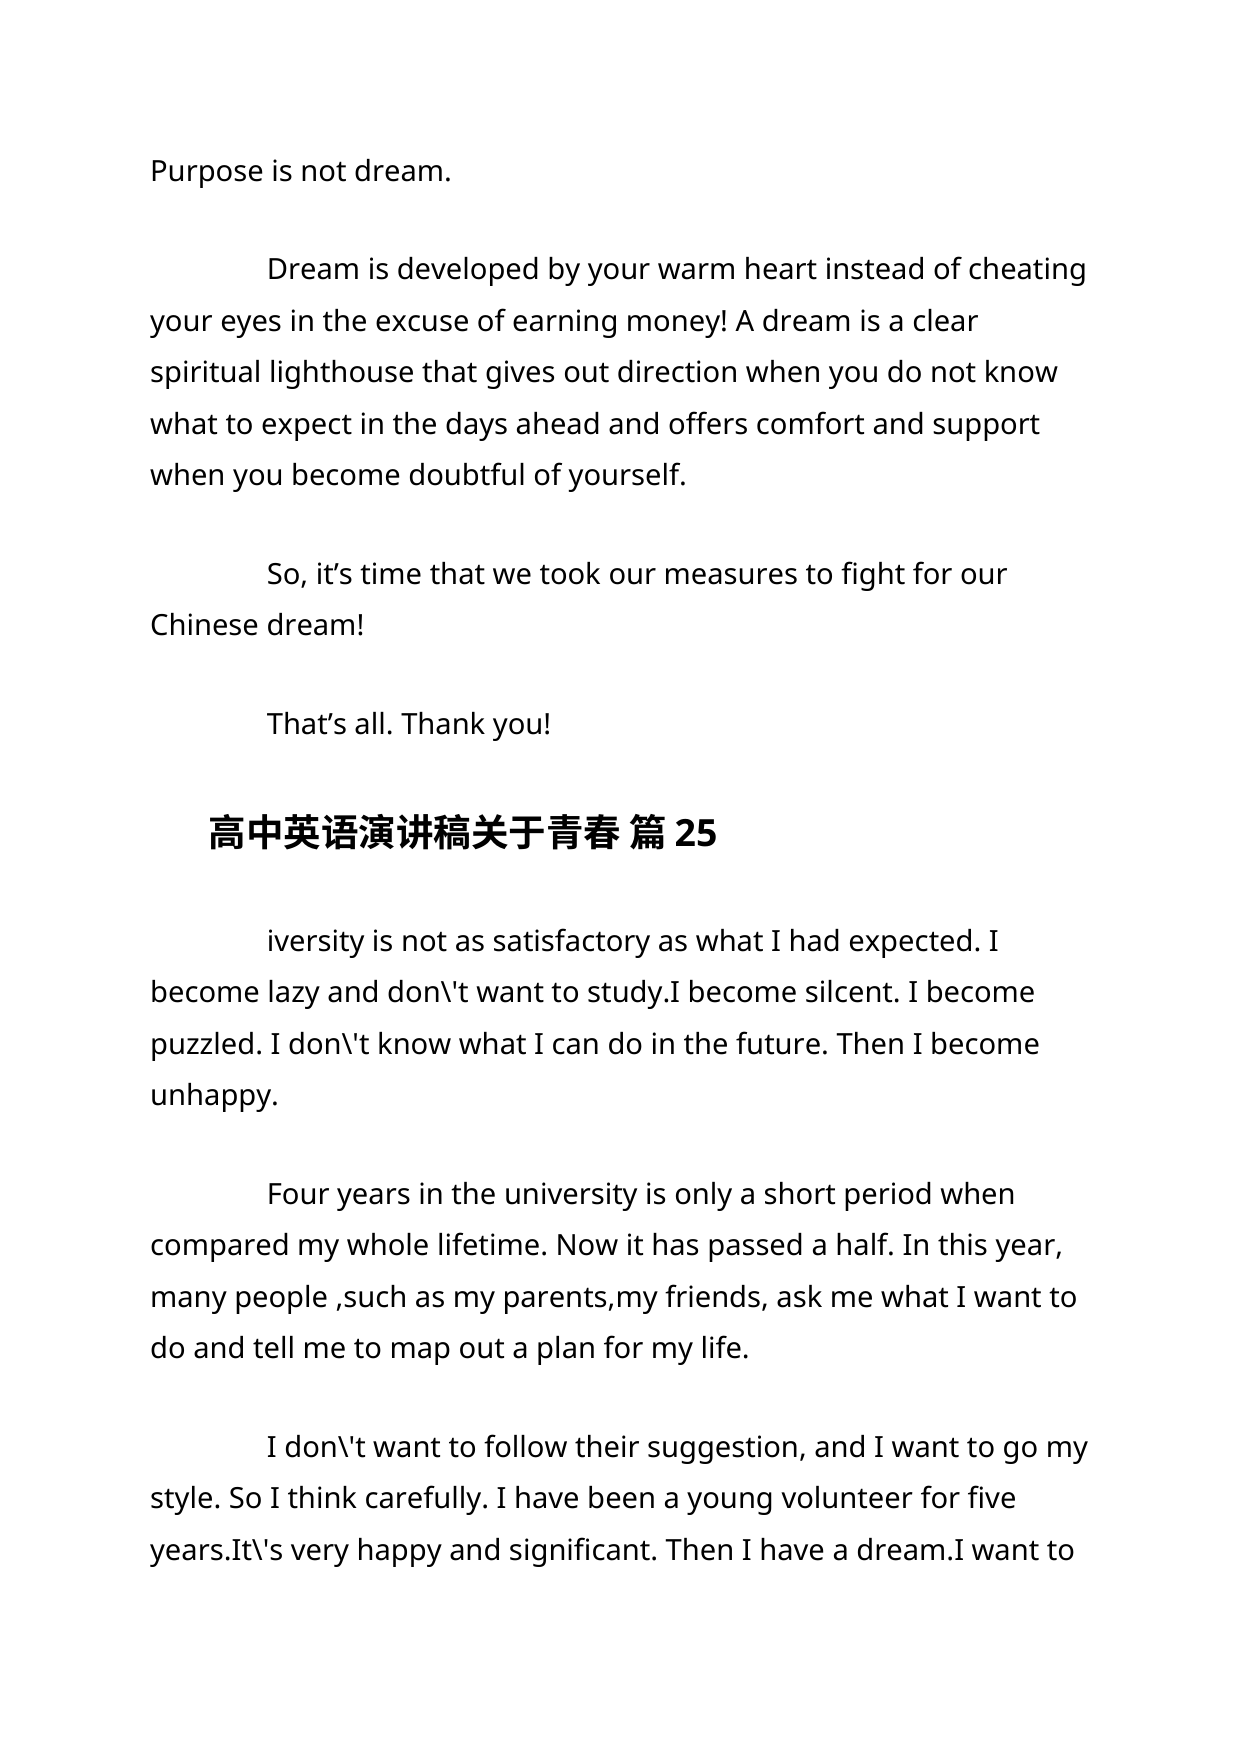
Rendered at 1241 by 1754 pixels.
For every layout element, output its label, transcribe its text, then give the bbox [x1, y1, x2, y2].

text Dream is developed by your warm heart instead of cheating your eyes in the excuse of earning money! A dream is a clear spiritual lighthouse that gives out direction when you do not know what to expect in the days ahead and offers comfort and support when you become doubtful of yourself. [150, 248, 1090, 494]
text iversity is not as satisfactory as what I had expected. I become lazy and don\'t want to study.I become silcent. I become puzzled. I don\'t know what I can do in the future. Then I become unhappy. [150, 920, 1090, 1114]
text That’s all. Thank you! [150, 703, 1090, 743]
text So, it’s time that we took our measures to fight for our Chinese dream! [150, 553, 1090, 644]
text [150, 150, 1090, 190]
text 高中英语演讲稿关于青春 篇25 [150, 802, 1090, 857]
text Four years in the university is only a short period when compared my whole lifetime. Now it has passed a half. In this year, many people ,such as my parents,my friends, ask me what I want to do and tell me to map out a plan for my life. [150, 1173, 1090, 1367]
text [150, 1426, 1090, 1569]
